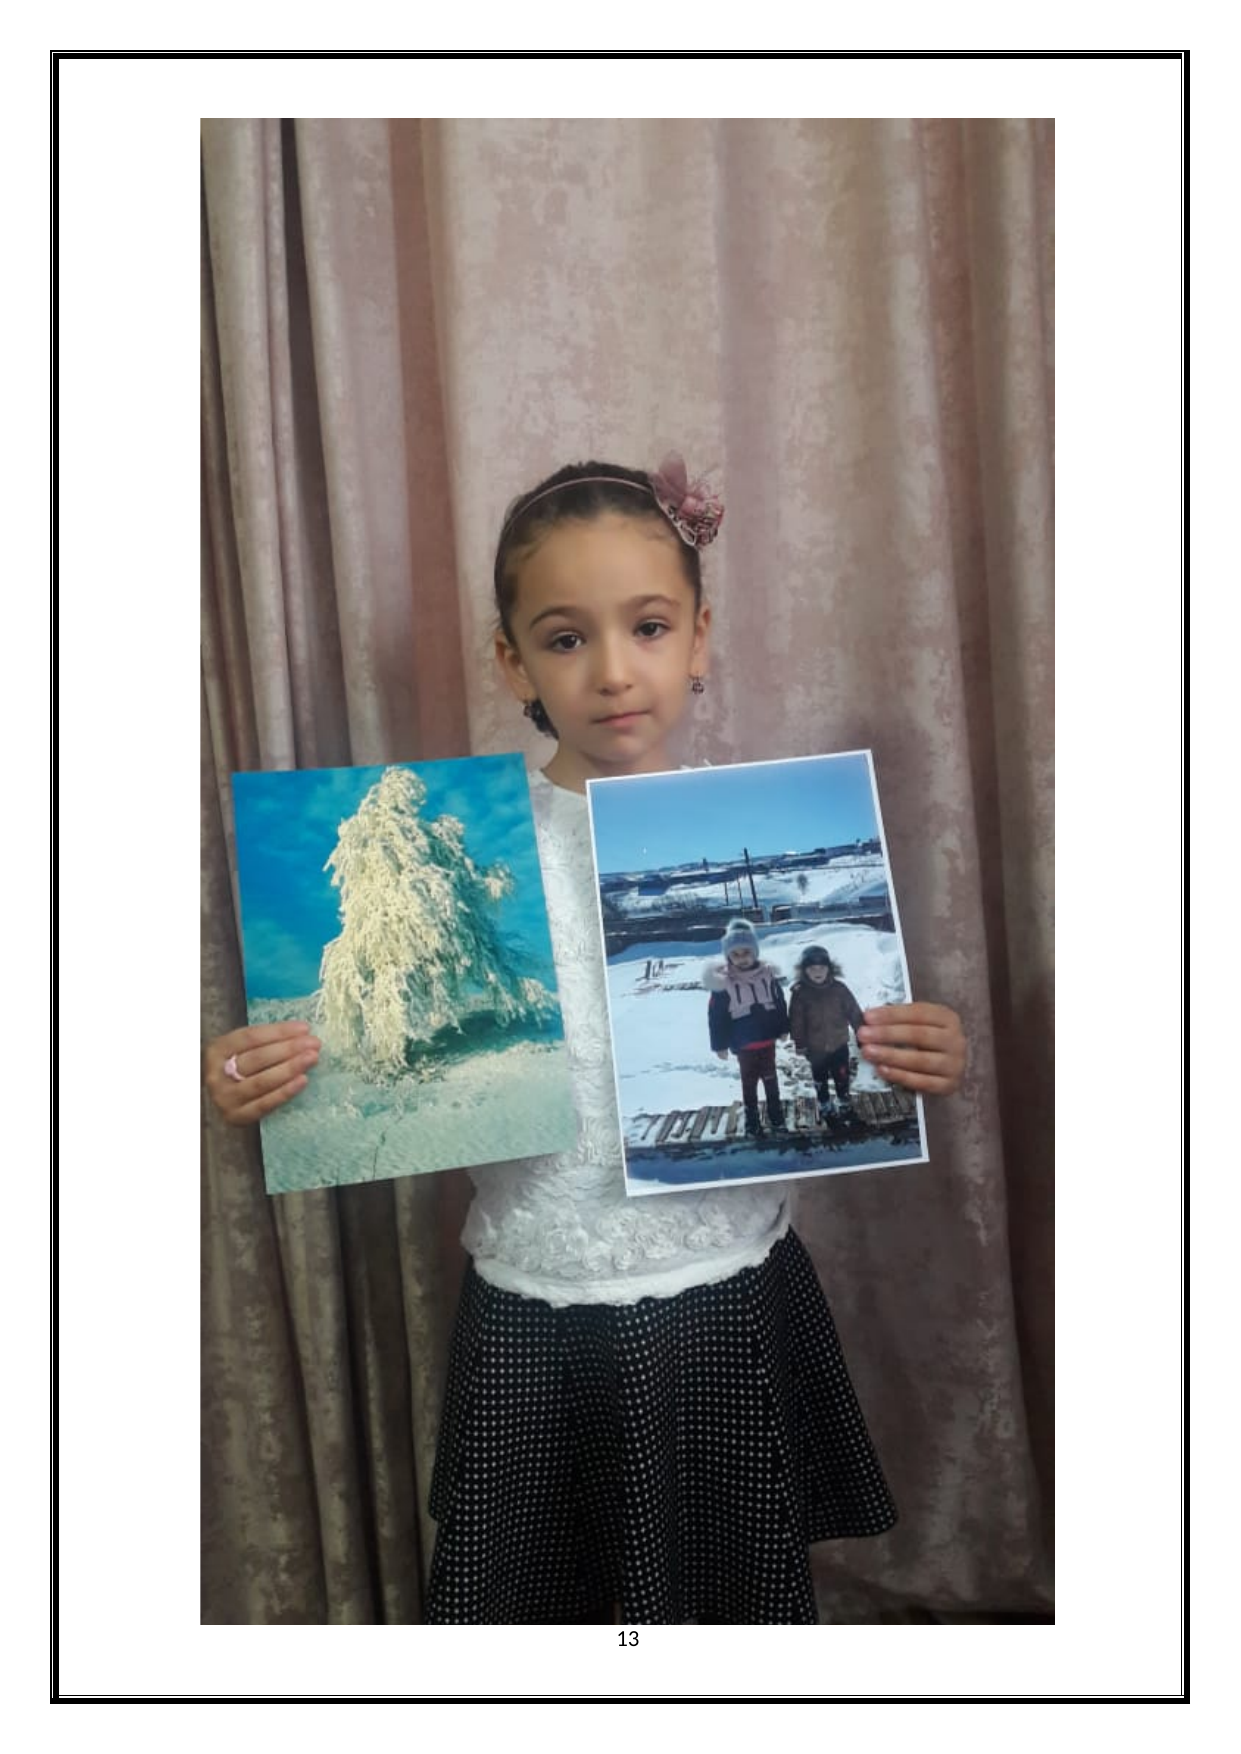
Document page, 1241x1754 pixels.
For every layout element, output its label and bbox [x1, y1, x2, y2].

picture [200, 118, 1055, 1625]
